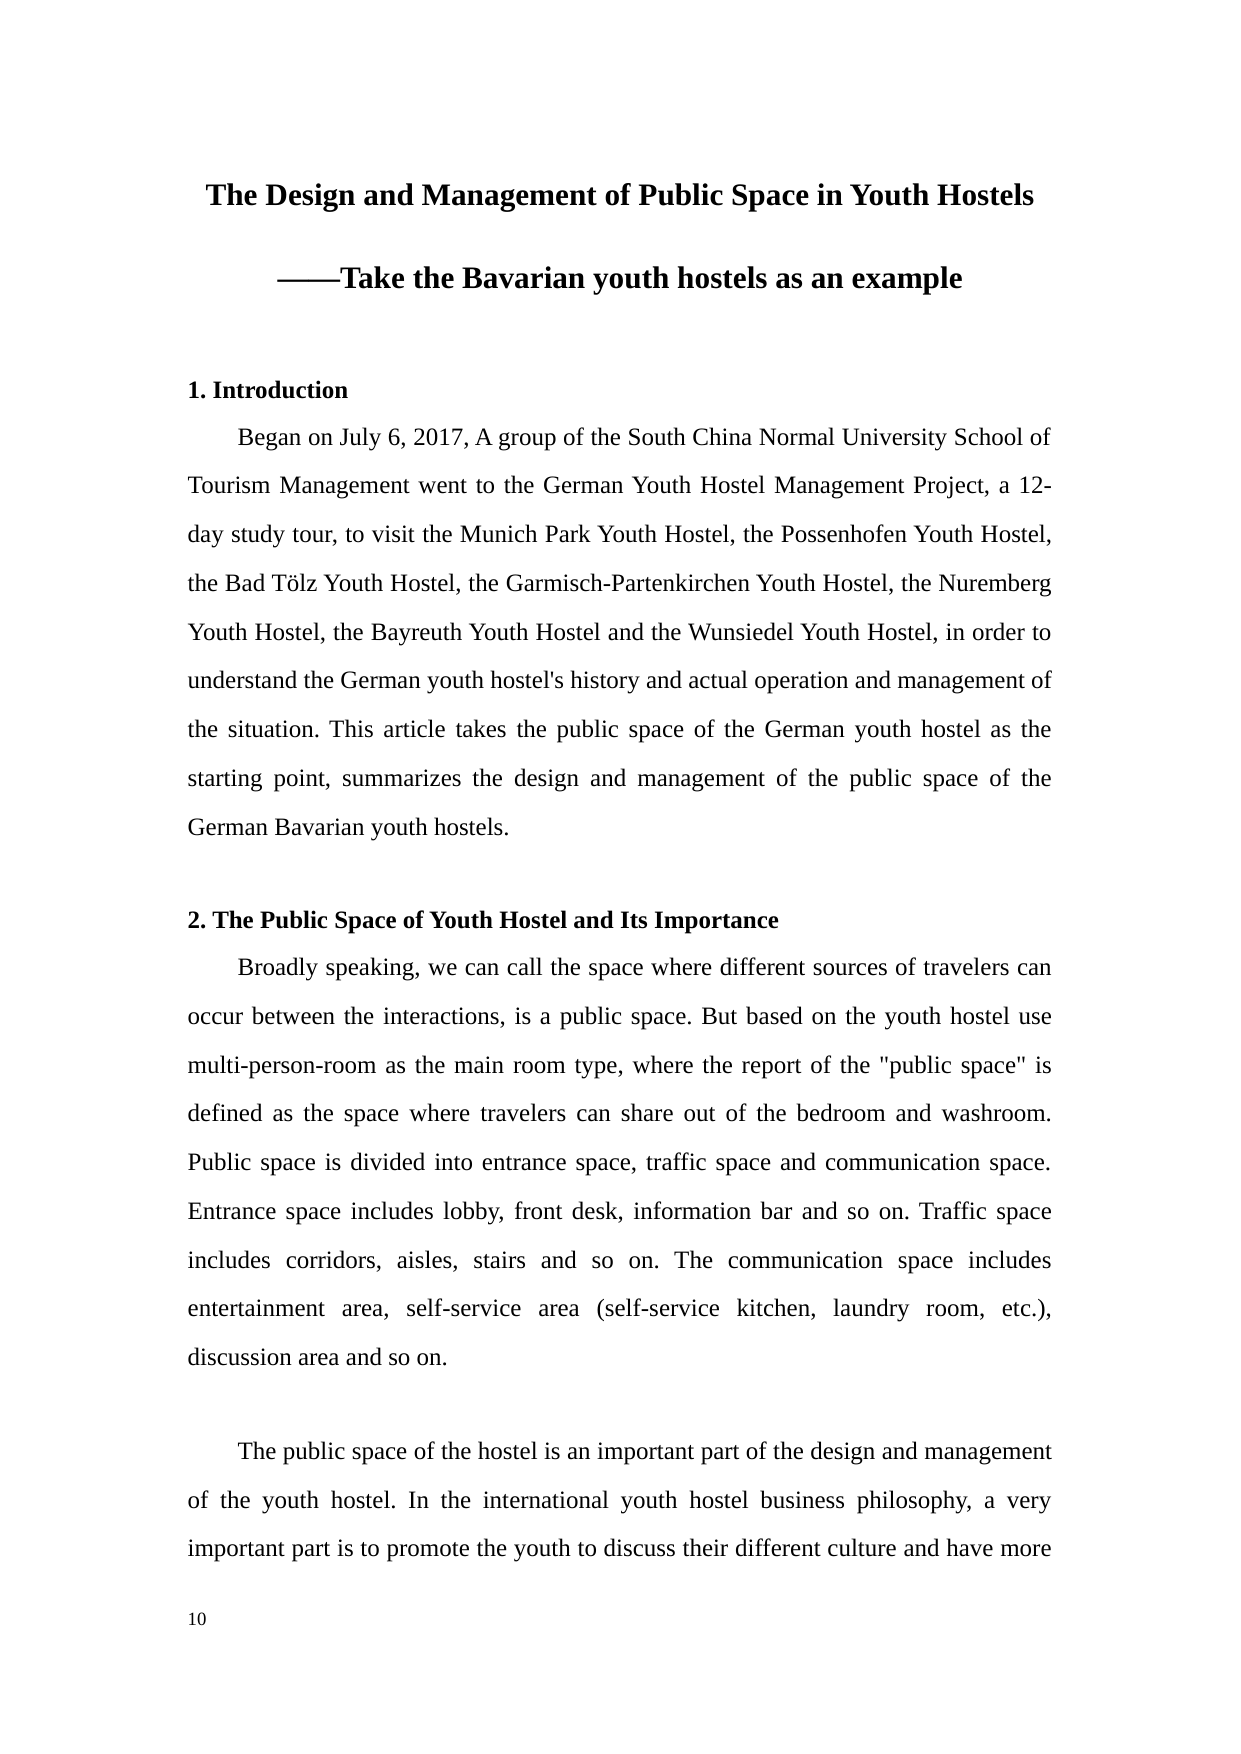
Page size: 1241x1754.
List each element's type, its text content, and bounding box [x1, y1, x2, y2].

text 2. The Public Space of Youth Hostel and Its Importance [187, 903, 1053, 936]
text ——Take the Bavarian youth hostels as an example [187, 245, 1053, 310]
text The Design and Management of Public Space in Youth Hostels [187, 162, 1053, 227]
text Broadly speaking, we can call the space where different sources of travelers can occur between the interactions, is a public space. But based on the youth hostel use multi-person-room as the main room type, where the report of the "public space" is defined as the space where travelers can share out of the bedroom and washroom. Public space is divided into entrance space, traffic space and communication space. Entrance space includes lobby, front desk, information bar and so on. Traffic space includes corridors, aisles, stairs and so on. The communication space includes entertainment area, self-service area (self-service kitchen, laundry room, etc.), discussion area and so on. [187, 950, 1053, 1373]
text Began on July 6, 2017, A group of the South China Normal University School of Tourism Management went to the German Youth Hostel Management Project, a 12-day study tour, to visit the Munich Park Youth Hostel, the Possenhofen Youth Hostel, the Bad Tölz Youth Hostel, the Garmisch-Partenkirchen Youth Hostel, the Nuremberg Youth Hostel, the Bayreuth Youth Hostel and the Wunsiedel Youth Hostel, in order to understand the German youth hostel's history and actual operation and management of the situation. This article takes the public space of the German youth hostel as the starting point, summarizes the design and management of the public space of the German Bavarian youth hostels. [187, 420, 1053, 842]
text 1. Introduction [187, 373, 1053, 405]
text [187, 1434, 1053, 1564]
